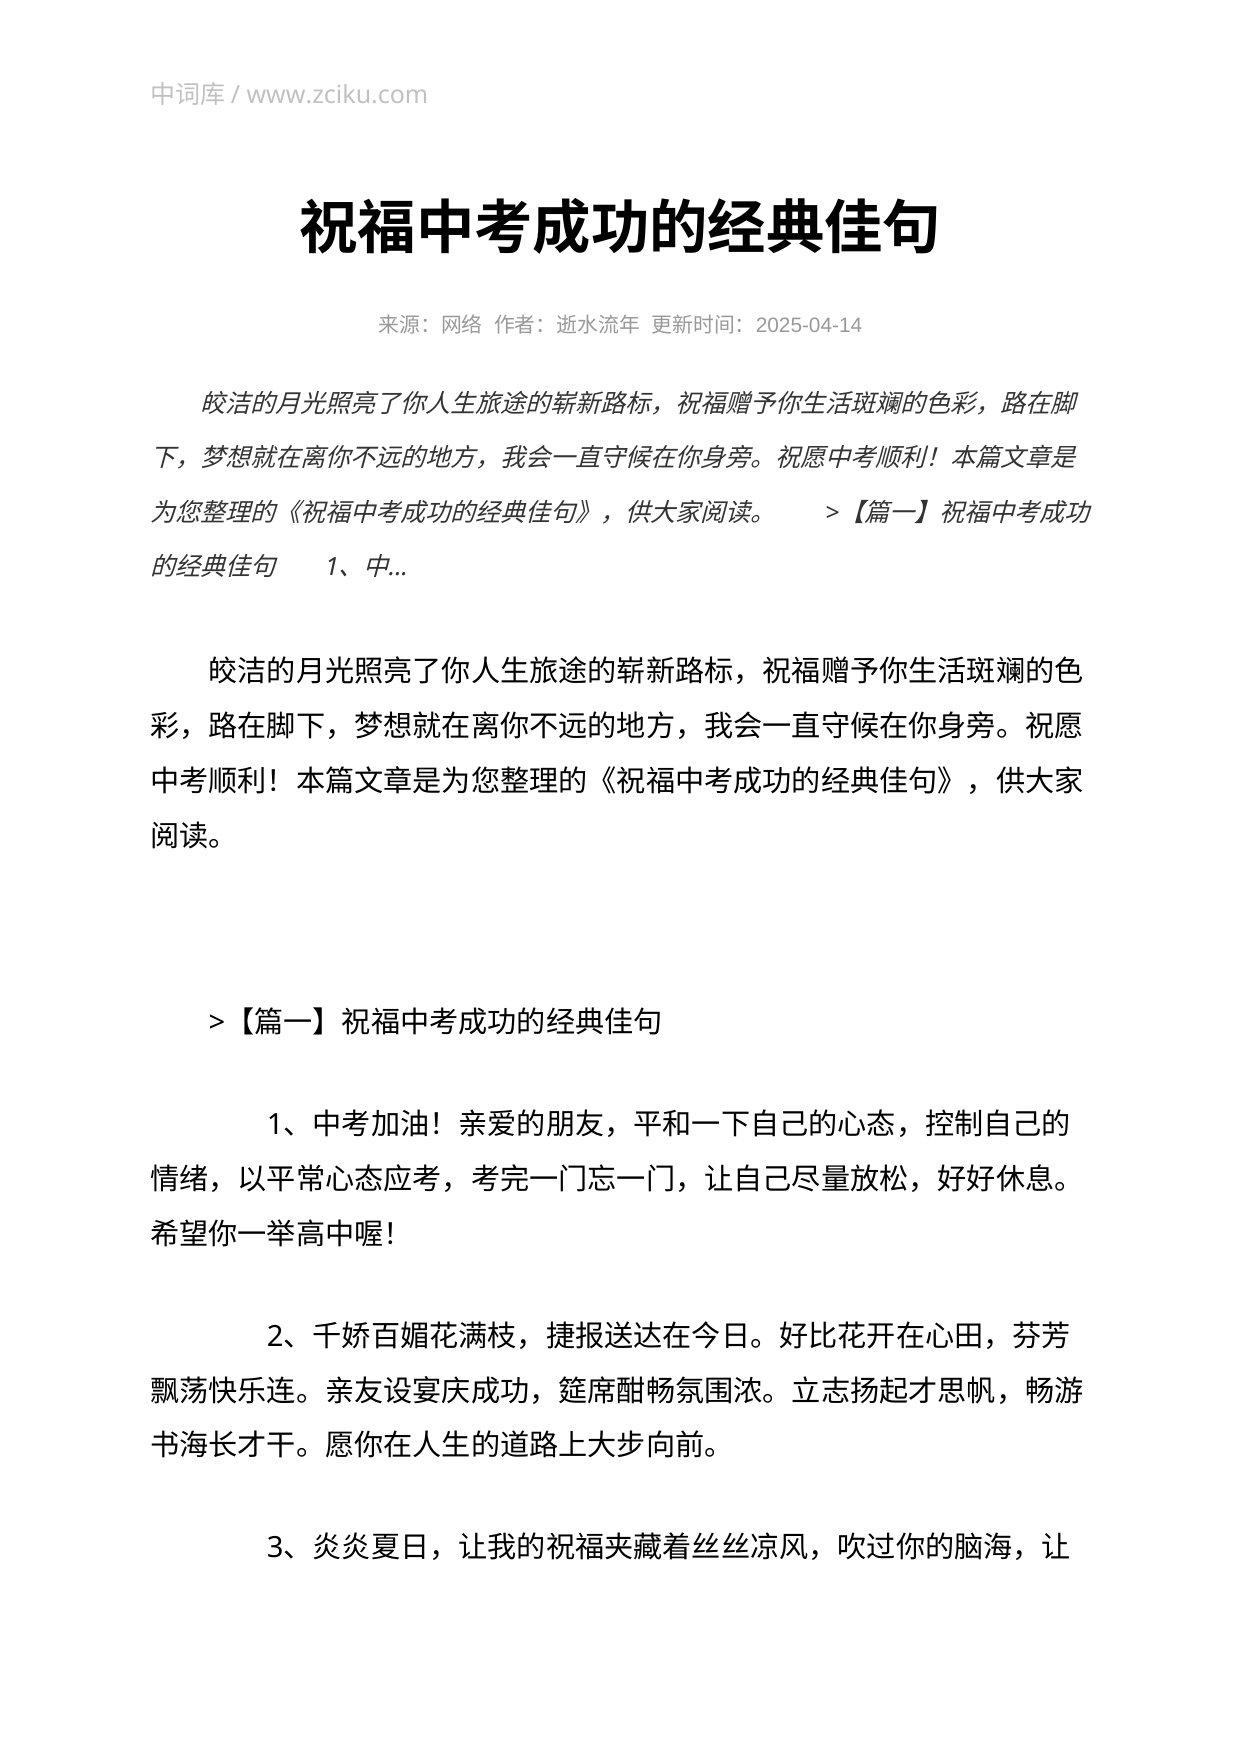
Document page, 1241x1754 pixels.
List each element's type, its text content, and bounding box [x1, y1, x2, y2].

text 2、千娇百媚花满枝，捷报送达在今日。好比花开在心田，芬芳飘荡快乐连。亲友设宴庆成功，筵席酣畅氛围浓。立志扬起才思帆，畅游书海长才干。愿你在人生的道路上大步向前。 [150, 1312, 1090, 1464]
text >【篇一】祝福中考成功的经典佳句 [150, 998, 1090, 1041]
text 皎洁的月光照亮了你人生旅途的崭新路标，祝福赠予你生活斑斓的色彩，路在脚下，梦想就在离你不远的地方，我会一直守候在你身旁。祝愿中考顺利！本篇文章是为您整理的《祝福中考成功的经典佳句》，供大家阅读。 [150, 648, 1090, 855]
text 来源：网络 作者：逝水流年 更新时间：2025-04-14 [150, 313, 1090, 337]
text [150, 1524, 1090, 1566]
subtitle 祝福中考成功的经典佳句 [150, 181, 1090, 266]
text 1、中考加油！亲爱的朋友，平和一下自己的心态，控制自己的情绪，以平常心态应考，考完一门忘一门，让自己尽量放松，好好休息。希望你一举高中喔！ [150, 1100, 1090, 1253]
text 皎洁的月光照亮了你人生旅途的崭新路标，祝福赠予你生活斑斓的色彩，路在脚下，梦想就在离你不远的地方，我会一直守候在你身旁。祝愿中考顺利！本篇文章是为您整理的《祝福中考成功的经典佳句》，供大家阅读。 >【篇一】祝福中考成功的经典佳句 1、中... [150, 383, 1090, 583]
